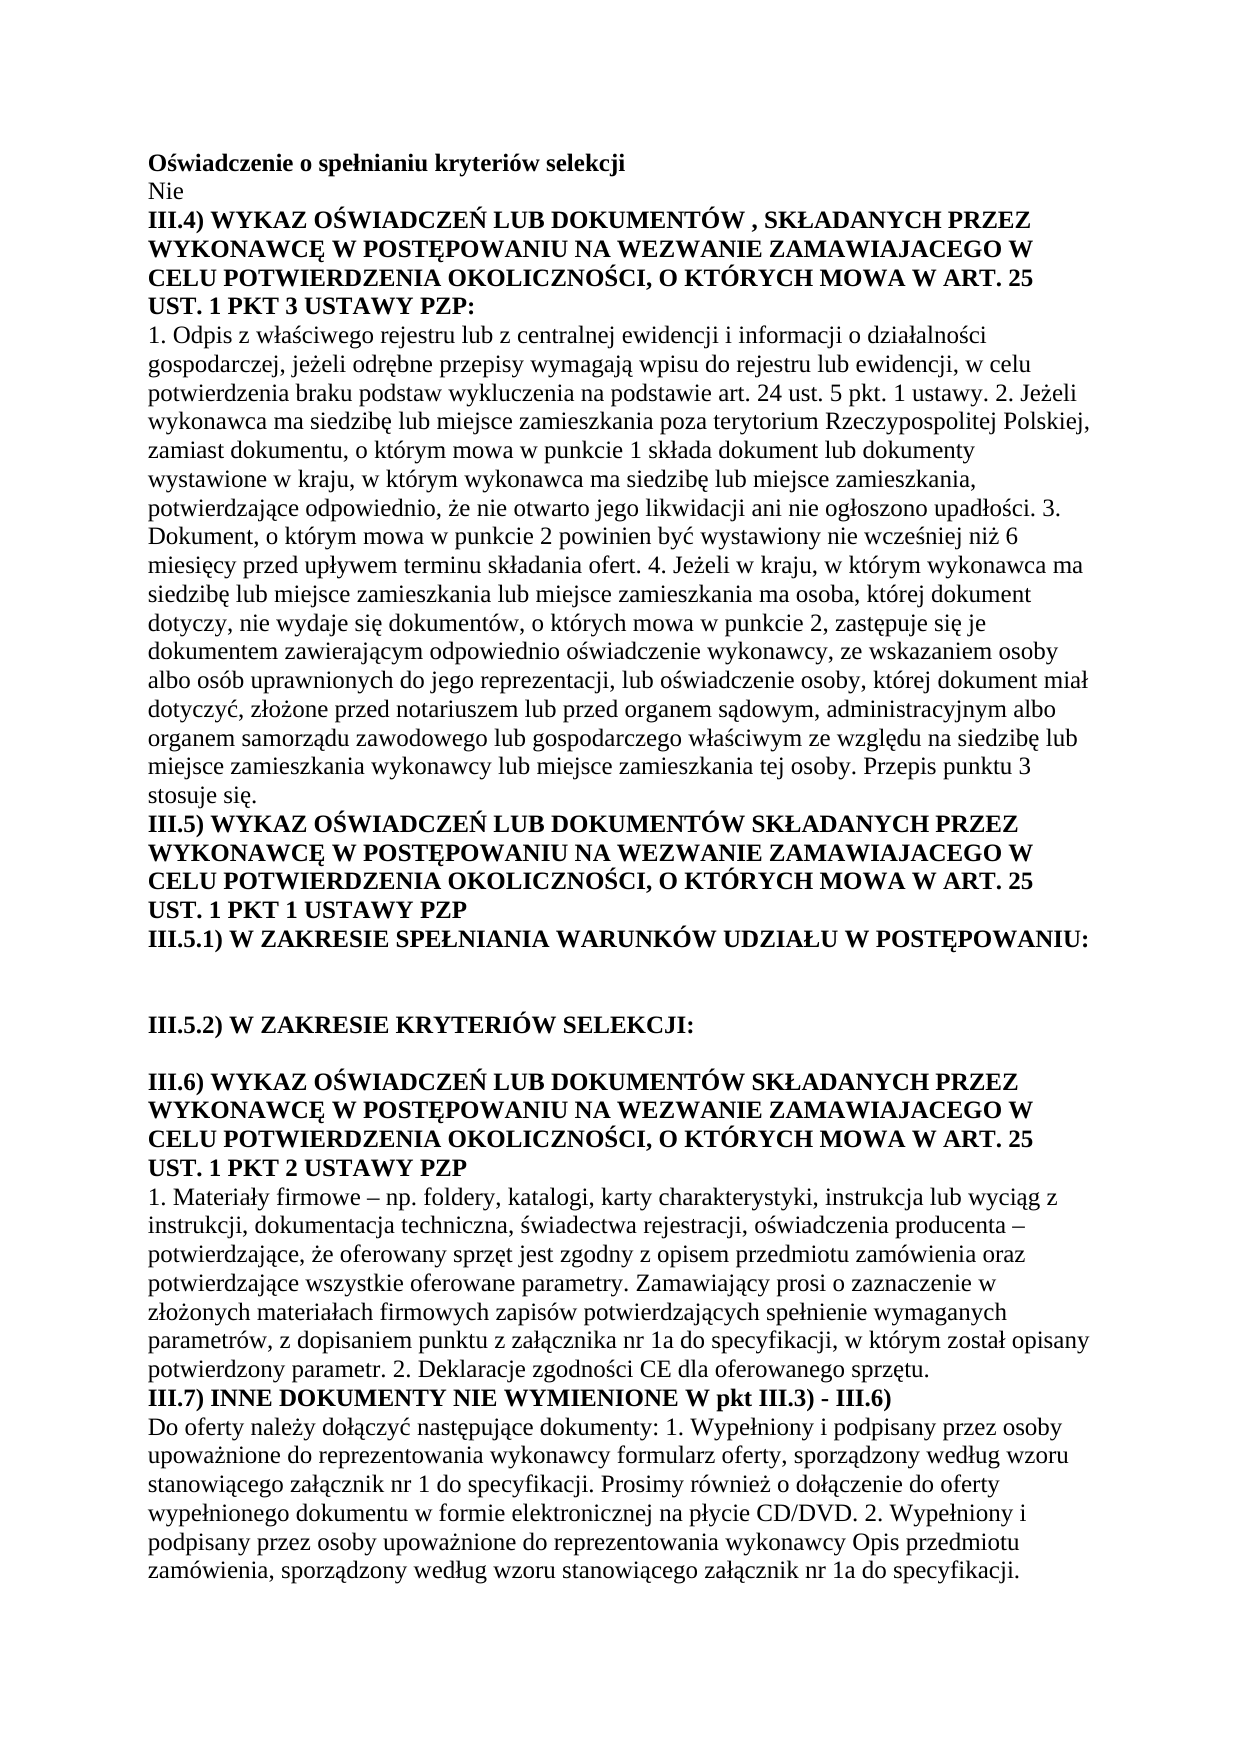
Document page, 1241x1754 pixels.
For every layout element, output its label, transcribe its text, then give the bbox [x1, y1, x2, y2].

text III.6) WYKAZ OŚWIADCZEŃ LUB DOKUMENTÓW SKŁADANYCH PRZEZ WYKONAWCĘ W POSTĘPOWANIU NA WEZWANIE ZAMAWIAJACEGO W CELU POTWIERDZENIA OKOLICZNOŚCI, O KTÓRYCH MOWA W ART. 25 UST. 1 PKT 2 USTAWY PZP [148, 1067, 1093, 1182]
text III.4) WYKAZ OŚWIADCZEŃ LUB DOKUMENTÓW , SKŁADANYCH PRZEZ WYKONAWCĘ W POSTĘPOWANIU NA WEZWANIE ZAMAWIAJACEGO W CELU POTWIERDZENIA OKOLICZNOŚCI, O KTÓRYCH MOWA W ART. 25 UST. 1 PKT 3 USTAWY PZP: [148, 205, 1093, 320]
text III.5.1) W ZAKRESIE SPEŁNIANIA WARUNKÓW UDZIAŁU W POSTĘPOWANIU: III.5.2) W ZAKRESIE KRYTERIÓW SELEKCJI: [148, 924, 1093, 1067]
text III.7) INNE DOKUMENTY NIE WYMIENIONE W pkt III.3) - III.6) [148, 1383, 1093, 1412]
text III.5) WYKAZ OŚWIADCZEŃ LUB DOKUMENTÓW SKŁADANYCH PRZEZ WYKONAWCĘ W POSTĘPOWANIU NA WEZWANIE ZAMAWIAJACEGO W CELU POTWIERDZENIA OKOLICZNOŚCI, O KTÓRYCH MOWA W ART. 25 UST. 1 PKT 1 USTAWY PZP [148, 809, 1093, 924]
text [148, 148, 1093, 205]
text 1. Materiały firmowe – np. foldery, katalogi, karty charakterystyki, instrukcja lub wyciąg z instrukcji, dokumentacja techniczna, świadectwa rejestracji, oświadczenia producenta – potwierdzające, że oferowany sprzęt jest zgodny z opisem przedmiotu zamówienia oraz potwierdzające wszystkie oferowane parametry. Zamawiający prosi o zaznaczenie w złożonych materiałach firmowych zapisów potwierdzających spełnienie wymaganych parametrów, z dopisaniem punktu z załącznika nr 1a do specyfikacji, w którym został opisany potwierdzony parametr. 2. Deklaracje zgodności CE dla oferowanego sprzętu. [148, 1182, 1093, 1383]
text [148, 1412, 1093, 1584]
text 1. Odpis z właściwego rejestru lub z centralnej ewidencji i informacji o działalności gospodarczej, jeżeli odrębne przepisy wymagają wpisu do rejestru lub ewidencji, w celu potwierdzenia braku podstaw wykluczenia na podstawie art. 24 ust. 5 pkt. 1 ustawy. 2. Jeżeli wykonawca ma siedzibę lub miejsce zamieszkania poza terytorium Rzeczypospolitej Polskiej, zamiast dokumentu, o którym mowa w punkcie 1 składa dokument lub dokumenty wystawione w kraju, w którym wykonawca ma siedzibę lub miejsce zamieszkania, potwierdzające odpowiednio, że nie otwarto jego likwidacji ani nie ogłoszono upadłości. 3. Dokument, o którym mowa w punkcie 2 powinien być wystawiony nie wcześniej niż 6 miesięcy przed upływem terminu składania ofert. 4. Jeżeli w kraju, w którym wykonawca ma siedzibę lub miejsce zamieszkania lub miejsce zamieszkania ma osoba, której dokument dotyczy, nie wydaje się dokumentów, o których mowa w punkcie 2, zastępuje się je dokumentem zawierającym odpowiednio oświadczenie wykonawcy, ze wskazaniem osoby albo osób uprawnionych do jego reprezentacji, lub oświadczenie osoby, której dokument miał dotyczyć, złożone przed notariuszem lub przed organem sądowym, administracyjnym albo organem samorządu zawodowego lub gospodarczego właściwym ze względu na siedzibę lub miejsce zamieszkania wykonawcy lub miejsce zamieszkania tej osoby. Przepis punktu 3 stosuje się. [148, 320, 1093, 809]
